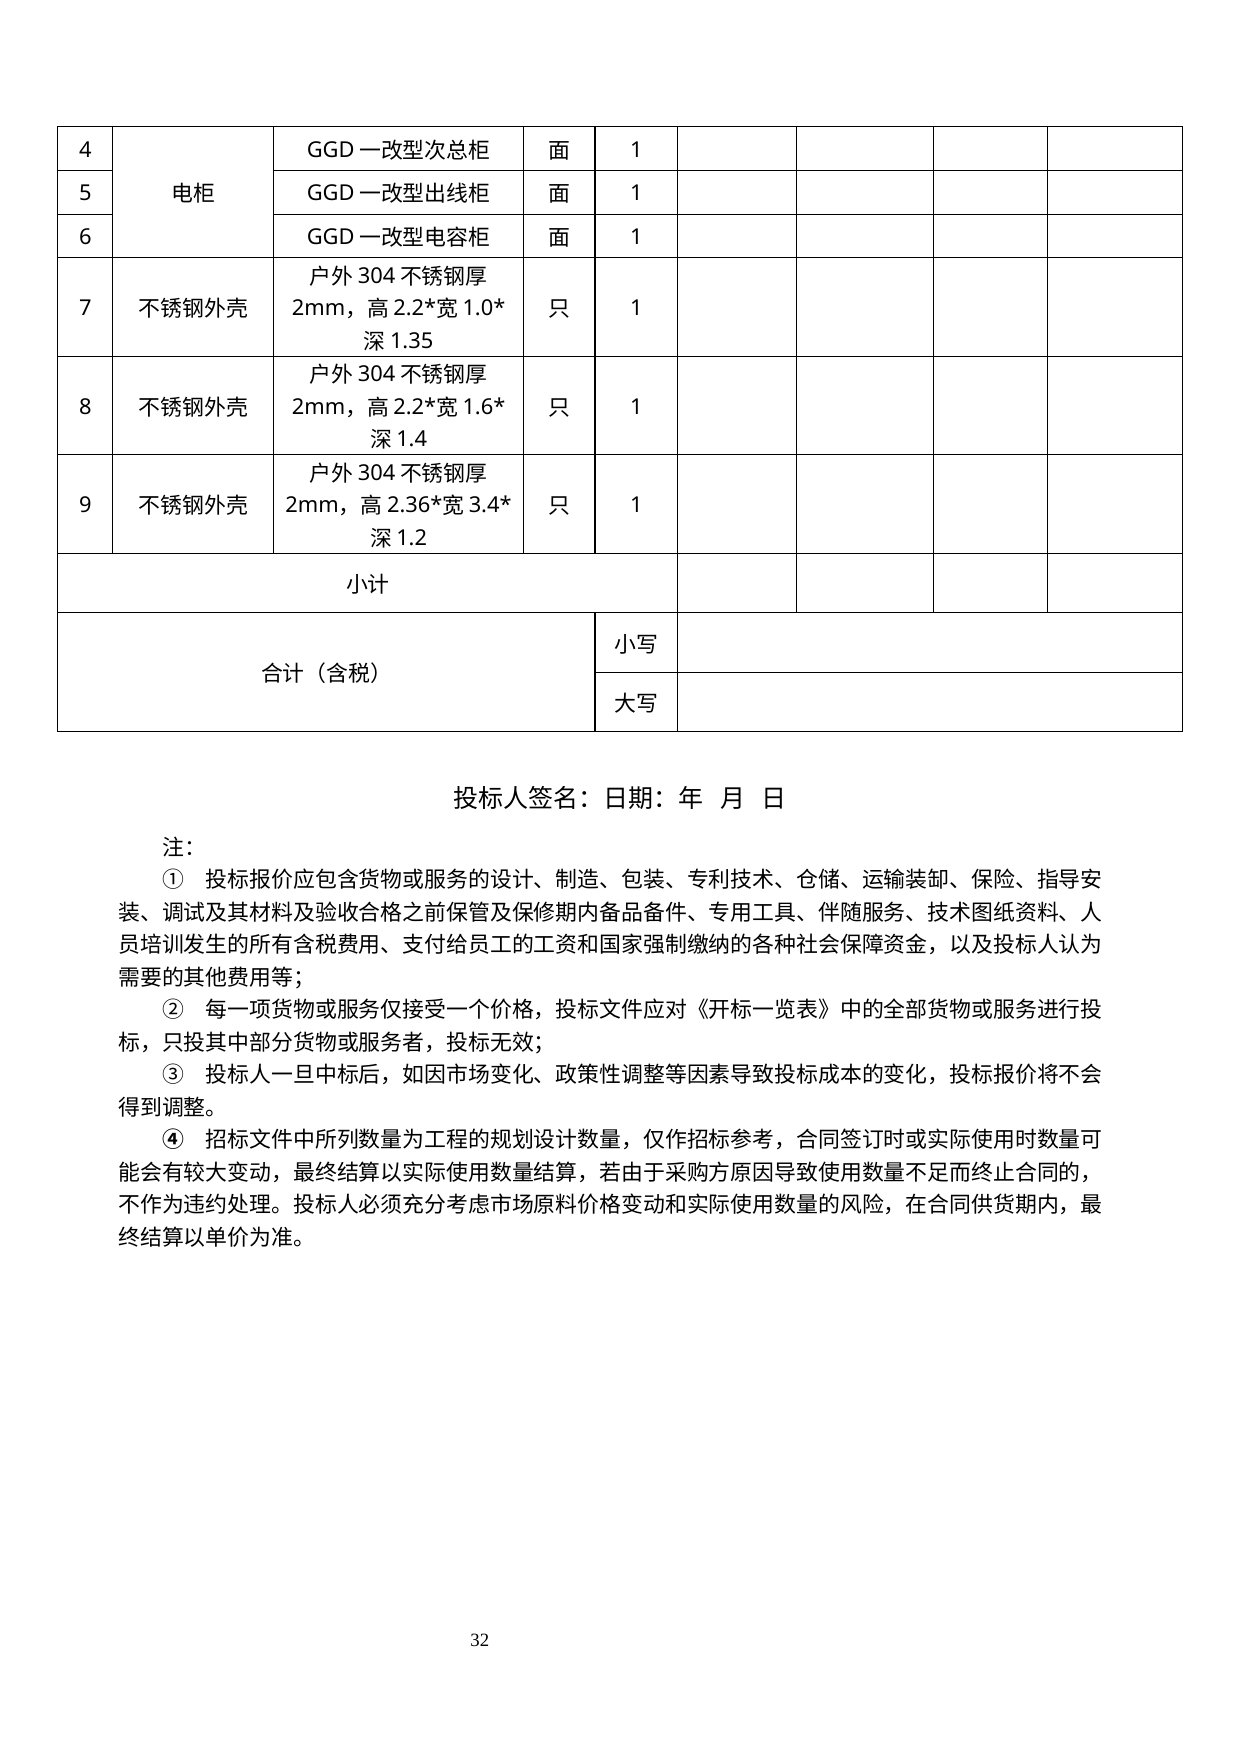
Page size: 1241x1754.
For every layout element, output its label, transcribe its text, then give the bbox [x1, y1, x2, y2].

table_cell [934, 455, 1047, 553]
table_cell 只 [524, 455, 594, 553]
table_cell [797, 127, 933, 170]
table_cell [797, 357, 933, 454]
list 每一项货物或服务仅接受一个价格，投标文件应对《开标一览表》中的全部货物或服务进行投标，只投其中部分货物或服务者，投标无效； [118, 992, 1122, 1057]
table_cell 1 [596, 258, 677, 356]
table_cell [678, 127, 796, 170]
list 招标文件中所列数量为工程的规划设计数量，仅作招标参考，合同签订时或实际使用时数量可能会有较大变动，最终结算以实际使用数量结算，若由于采购方原因导致使用数量不足而终止合同的，不作为违约处理。投标人必须充分考虑市场原料价格变动和实际使用数量的风险，在合同供货期内，最终结算以单价为准。 [118, 1122, 1122, 1252]
table_cell [1048, 258, 1182, 356]
table_cell [678, 673, 1182, 731]
table_cell 4 [58, 127, 112, 170]
table_cell 只 [524, 258, 594, 356]
table_cell [797, 171, 933, 213]
table_cell 7 [58, 258, 112, 356]
table_cell [1048, 554, 1182, 612]
table_cell GGD一改型电容柜 [274, 215, 523, 257]
table_cell 0.4KV低压配电柜 [113, 127, 273, 257]
list 投标报价应包含货物或服务的设计、制造、包装、专利技术、仓储、运输装缷、保险、指导安装、调试及其材料及验收合格之前保管及保修期内备品备件、专用工具、伴随服务、技术图纸资料、人员培训发生的所有含税费用、支付给员工的工资和国家强制缴纳的各种社会保障资金，以及投标人认为需要的其他费用等； [118, 862, 1122, 992]
table_cell [1048, 171, 1182, 213]
table_cell 不锈钢外壳 [113, 455, 273, 553]
table_cell 1 [596, 127, 677, 170]
table_cell 8 [58, 357, 112, 454]
list 投标人一旦中标后，如因市场变化、政策性调整等因素导致投标成本的变化，投标报价将不会得到调整。 [118, 1057, 1122, 1122]
table_cell [934, 215, 1047, 257]
table_cell [678, 215, 796, 257]
table_cell 户外304不锈钢厚2mm，高2.2*宽1.6*深1.4 [274, 357, 523, 454]
table_cell [1048, 455, 1182, 553]
table_cell 不锈钢外壳 [113, 258, 273, 356]
table_cell [797, 455, 933, 553]
table_cell 面 [524, 127, 594, 170]
table_cell [1048, 215, 1182, 257]
table_cell [678, 357, 796, 454]
table_cell 户外304不锈钢厚2mm，高2.36*宽3.4*深1.2 [274, 455, 523, 553]
text 注： [118, 829, 1122, 862]
table_cell [797, 258, 933, 356]
table_cell GGD一改型次总柜 [274, 127, 523, 170]
table_cell [934, 554, 1047, 612]
table_cell 不锈钢外壳 [113, 357, 273, 454]
table_cell 5 [58, 171, 112, 213]
table_cell [678, 613, 1182, 672]
table_cell [797, 215, 933, 257]
table_cell 小写 [596, 613, 677, 672]
table_cell 小计 [58, 554, 677, 612]
table_cell [678, 258, 796, 356]
text 投标人签名：日期：年 月 日 [118, 764, 1122, 829]
table_cell [934, 127, 1047, 170]
table_cell [1048, 127, 1182, 170]
table_cell 1 [596, 357, 677, 454]
table_cell 1 [596, 215, 677, 257]
table_cell [934, 258, 1047, 356]
table_cell 合计（含税） [58, 613, 594, 731]
table_cell [678, 455, 796, 553]
table_cell 大写 [596, 673, 677, 731]
table_cell GGD一改型出线柜 [274, 171, 523, 213]
table_cell 1 [596, 171, 677, 213]
table_cell 面 [524, 215, 594, 257]
table_cell [1048, 357, 1182, 454]
table_cell 1 [596, 455, 677, 553]
table_cell [797, 554, 933, 612]
table_cell 只 [524, 357, 594, 454]
table_cell [934, 357, 1047, 454]
table_cell 面 [524, 171, 594, 213]
table_cell [678, 171, 796, 213]
table_cell [934, 171, 1047, 213]
table_cell [678, 554, 796, 612]
table_cell 6 [58, 215, 112, 257]
table_cell 9 [58, 455, 112, 553]
table_cell 户外304不锈钢厚2mm，高2.2*宽1.0*深1.35 [274, 258, 523, 356]
